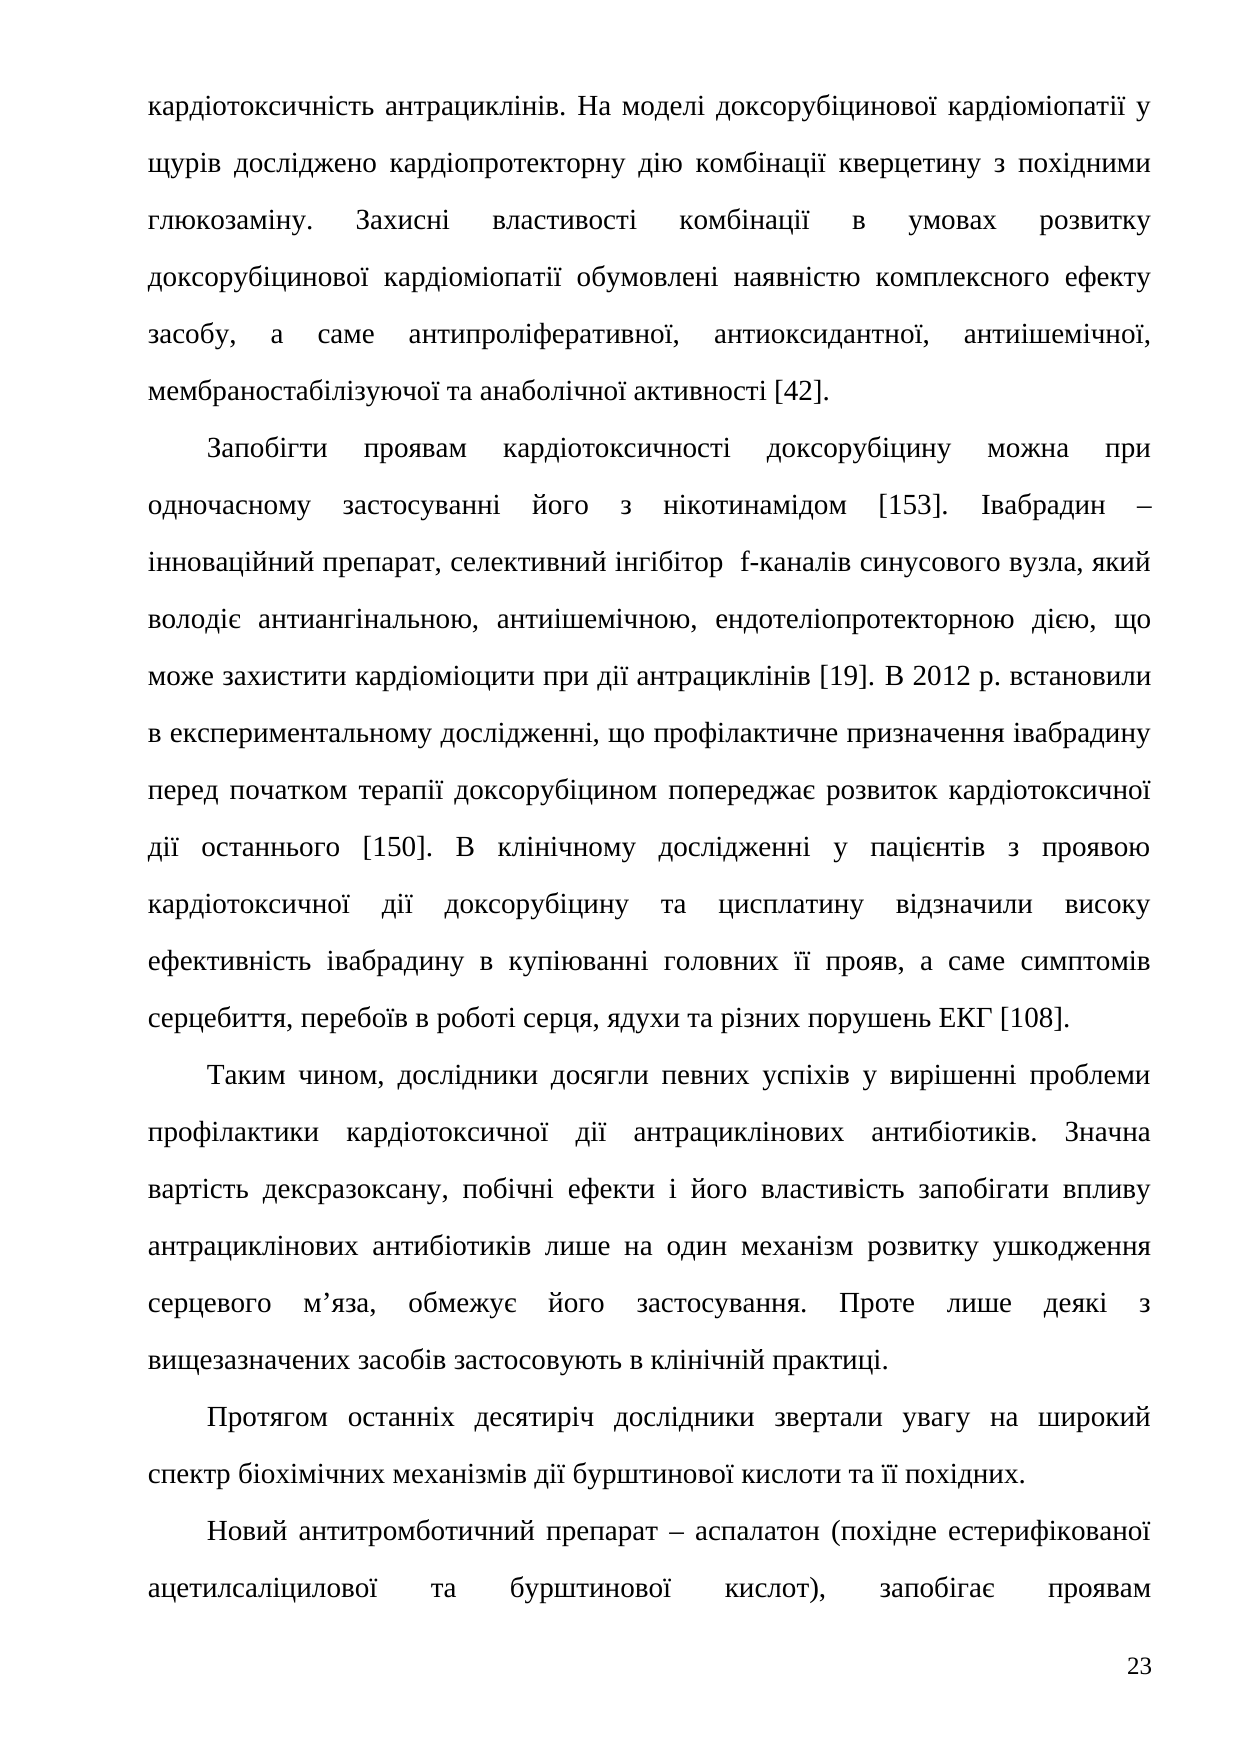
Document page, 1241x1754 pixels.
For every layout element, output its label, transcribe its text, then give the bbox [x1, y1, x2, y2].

text Таким чином, дослідники досягли певних успіхів у вирішенні проблеми профілактики кардіотоксичної дії антрациклінових антибіотиків. Значна вартість дексразоксану, побічні ефекти і його властивість запобігати впливу антрациклінових антибіотиків лише на один механізм розвитку ушкодження серцевого м’яза, обмежує його застосування. Проте лише деякі з вищезазначених засобів застосовують в клінічній практиці. [148, 1057, 1152, 1376]
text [148, 88, 1152, 407]
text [148, 1513, 1152, 1603]
text Протягом останніх десятиріч дослідники звертали увагу на широкий спектр біохімічних механізмів дії бурштинової кислоти та її похідних. [148, 1399, 1152, 1489]
text Запобігти проявам кардіотоксичності доксорубіцину можна при одночасному застосуванні його з нікотинамідом [153]. Івабрадин – інноваційний препарат, селективний інгібітор f-каналів синусового вузла, який володіє антиангінальною, антиішемічною, ендотеліопротекторною дією, що може захистити кардіоміоцити при дії антрациклінів [19]. В 2012 р. встановили в експериментальному дослідженні, що профілактичне призначення івабрадину перед початком терапії доксорубіцином попереджає розвиток кардіотоксичної дії останнього [150]. В клінічному дослідженні у пацієнтів з проявою кардіотоксичної дії доксорубіцину та цисплатину відзначили високу ефективність івабрадину в купіюванні головних її прояв, а саме симптомів серцебиття, перебоїв в роботі серця, ядухи та різних порушень ЕКГ [108]. [148, 430, 1152, 1034]
